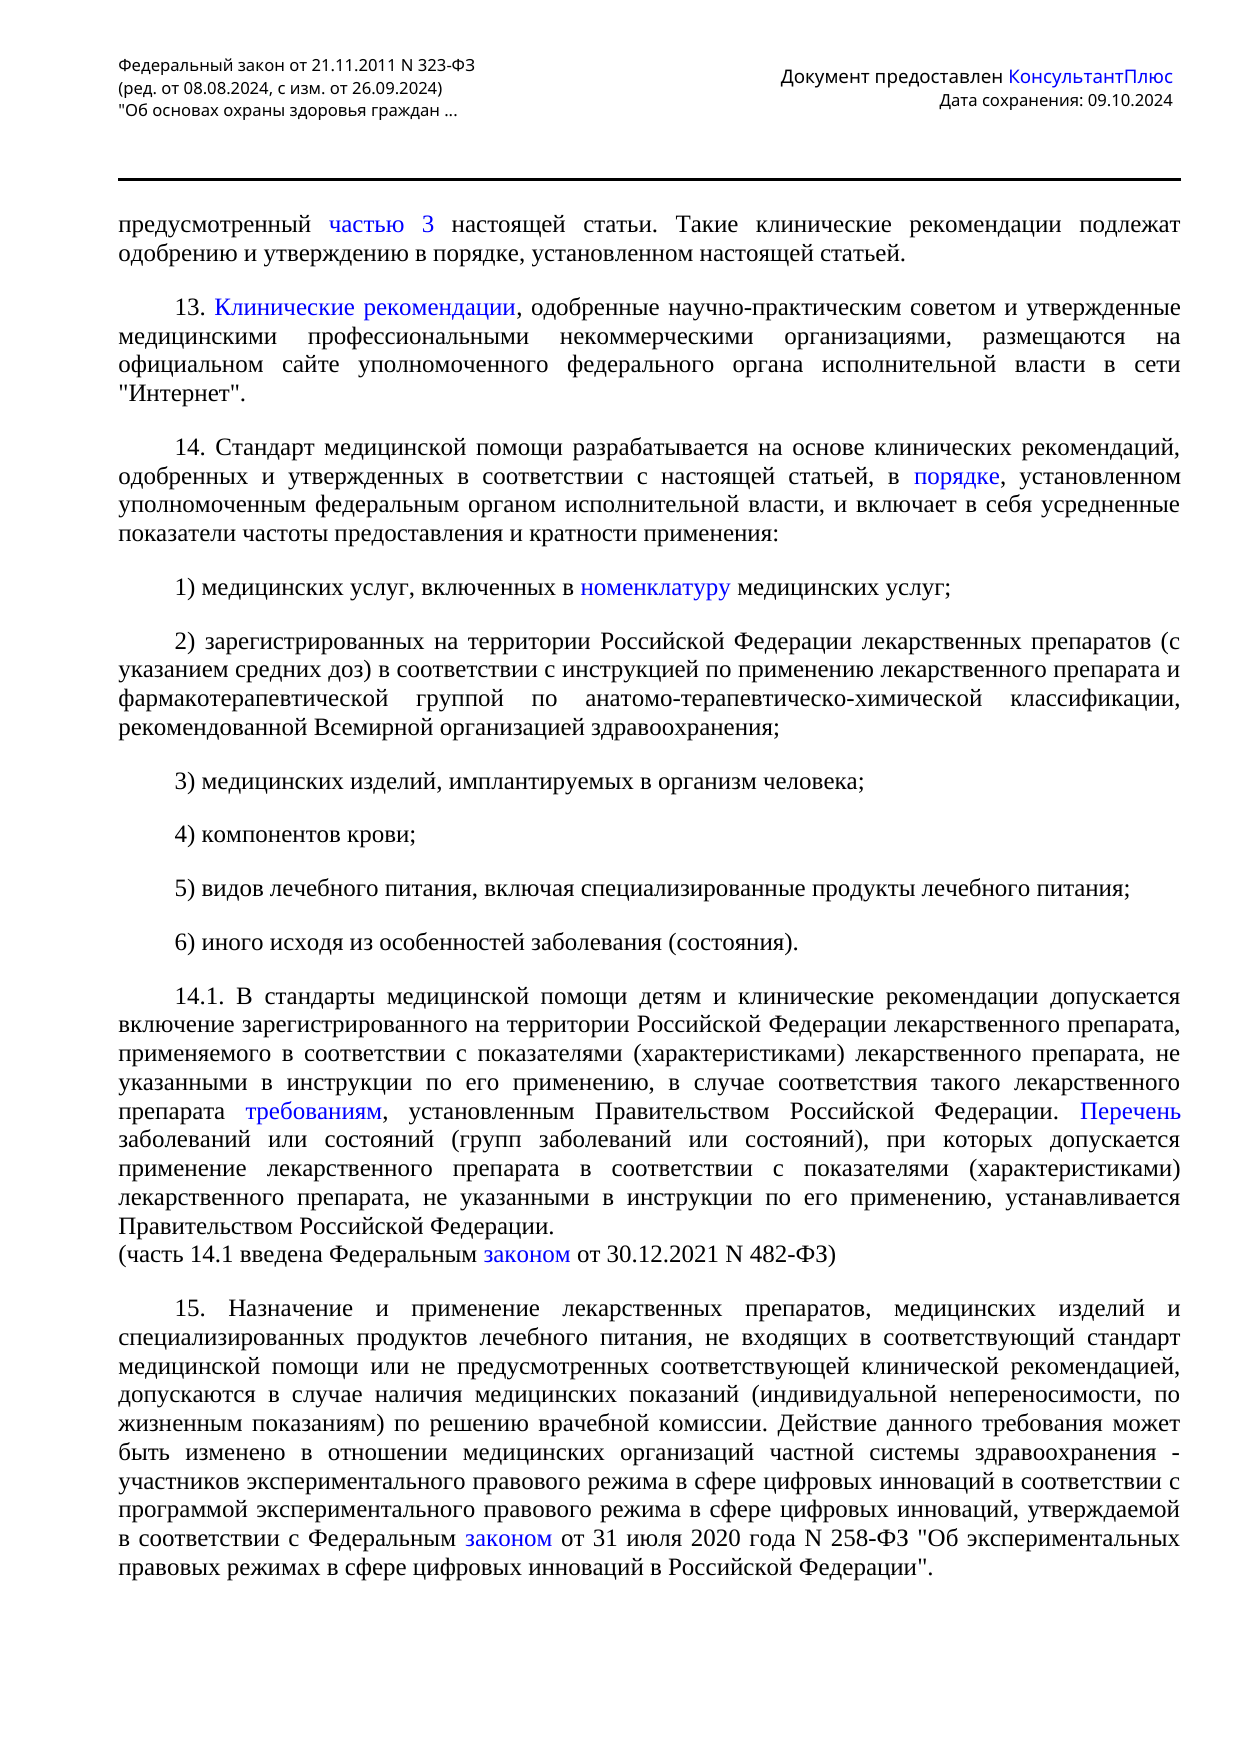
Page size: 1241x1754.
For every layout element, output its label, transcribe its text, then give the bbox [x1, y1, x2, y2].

text 3) медицинских изделий, имплантируемых в организм человека; [118, 766, 1181, 794]
text 14.1. В стандарты медицинской помощи детям и клинические рекомендации допускается включение зарегистрированного на территории Российской Федерации лекарственного препарата, применяемого в соответствии с показателями (характеристиками) лекарственного препарата, не указанными в инструкции по его применению, в случае соответствия такого лекарственного препарата требованиям, установленным Правительством Российской Федерации. Перечень заболеваний или состояний (групп заболеваний или состояний), при которых допускается применение лекарственного препарата в соответствии с показателями (характеристиками) лекарственного препарата, не указанными в инструкции по его применению, устанавливается Правительством Российской Федерации. [118, 981, 1181, 1239]
text 4) компонентов крови; [118, 819, 1181, 848]
text 13. Клинические рекомендации, одобренные научно-практическим советом и утвержденные медицинскими профессиональными некоммерческими организациями, размещаются на официальном сайте уполномоченного федерального органа исполнительной власти в сети "Интернет". [118, 292, 1181, 407]
text 14. Стандарт медицинской помощи разрабатывается на основе клинических рекомендаций, одобренных и утвержденных в соответствии с настоящей статьей, в порядке, установленном уполномоченным федеральным органом исполнительной власти, и включает в себя усредненные показатели частоты предоставления и кратности применения: [118, 432, 1181, 547]
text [118, 209, 1181, 267]
text 15. Назначение и применение лекарственных препаратов, медицинских изделий и специализированных продуктов лечебного питания, не входящих в соответствующий стандарт медицинской помощи или не предусмотренных соответствующей клинической рекомендацией, допускаются в случае наличия медицинских показаний (индивидуальной непереносимости, по жизненным показаниям) по решению врачебной комиссии. Действие данного требования может быть изменено в отношении медицинских организаций частной системы здравоохранения - участников экспериментального правового режима в сфере цифровых инноваций в соответствии с программой экспериментального правового режима в сфере цифровых инноваций, утверждаемой в соответствии с Федеральным законом от 31 июля 2020 года N 258-ФЗ "Об экспериментальных правовых режимах в сфере цифровых инноваций в Российской Федерации". [118, 1293, 1181, 1581]
text 1) медицинских услуг, включенных в номенклатуру медицинских услуг; [118, 572, 1181, 601]
text 5) видов лечебного питания, включая специализированные продукты лечебного питания; [118, 873, 1181, 902]
text 6) иного исходя из особенностей заболевания (состояния). [118, 927, 1181, 956]
text 2) зарегистрированных на территории Российской Федерации лекарственных препаратов (с указанием средних доз) в соответствии с инструкцией по применению лекарственного препарата и фармакотерапевтической группой по анатомо-терапевтическо-химической классификации, рекомендованной Всемирной организацией здравоохранения; [118, 626, 1181, 741]
text (часть 14.1 введена Федеральным законом от 30.12.2021 N 482-ФЗ) [118, 1239, 1181, 1268]
